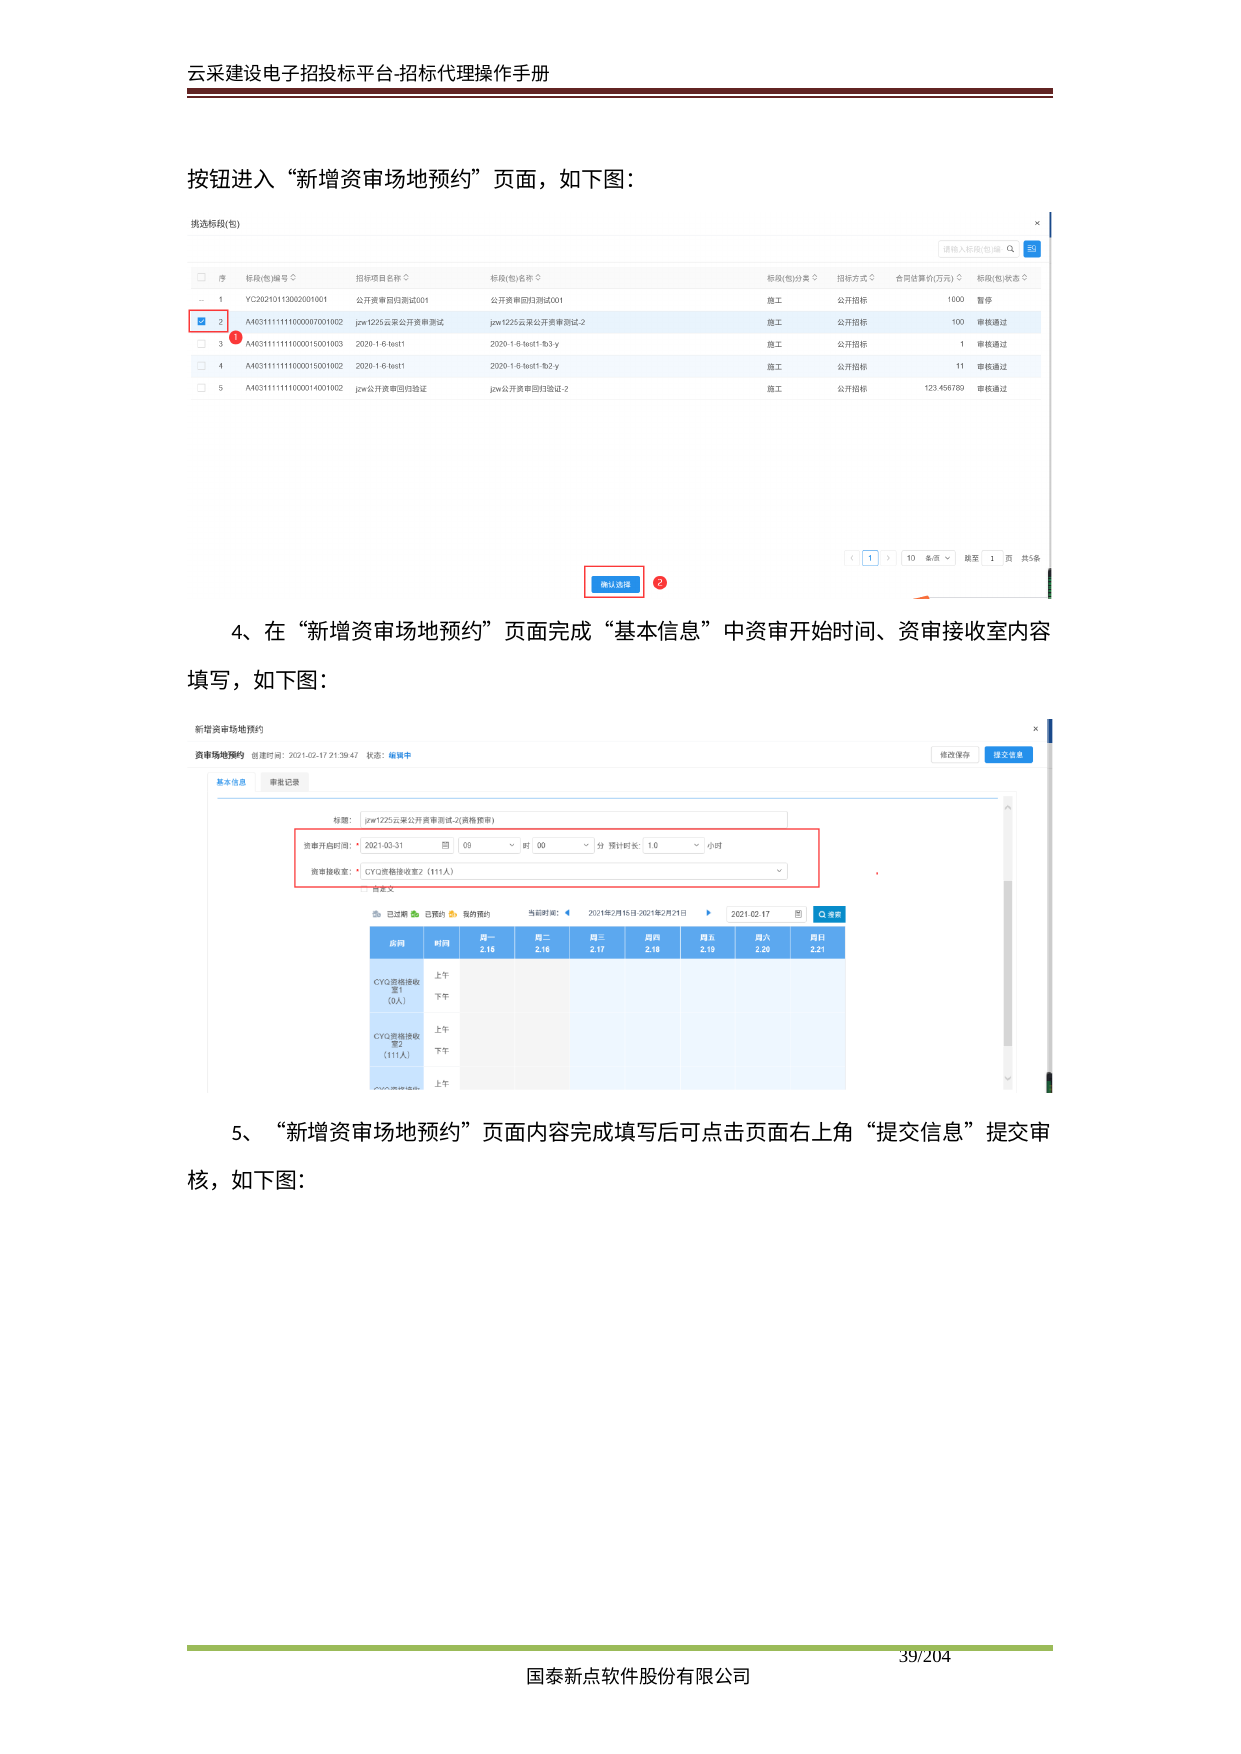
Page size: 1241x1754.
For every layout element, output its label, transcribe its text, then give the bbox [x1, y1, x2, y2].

list 5、“新增资审场地预约”页面内容完成填写后可点击页面右上角“提交信息”提交审核，如下图： [187, 1114, 1053, 1195]
picture [187, 719, 1053, 1093]
picture [187, 212, 1052, 599]
list 4、在“新增资审场地预约”页面完成“基本信息”中资审开始时间、资审接收室内容填写，如下图： [187, 614, 1053, 695]
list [187, 162, 1053, 194]
